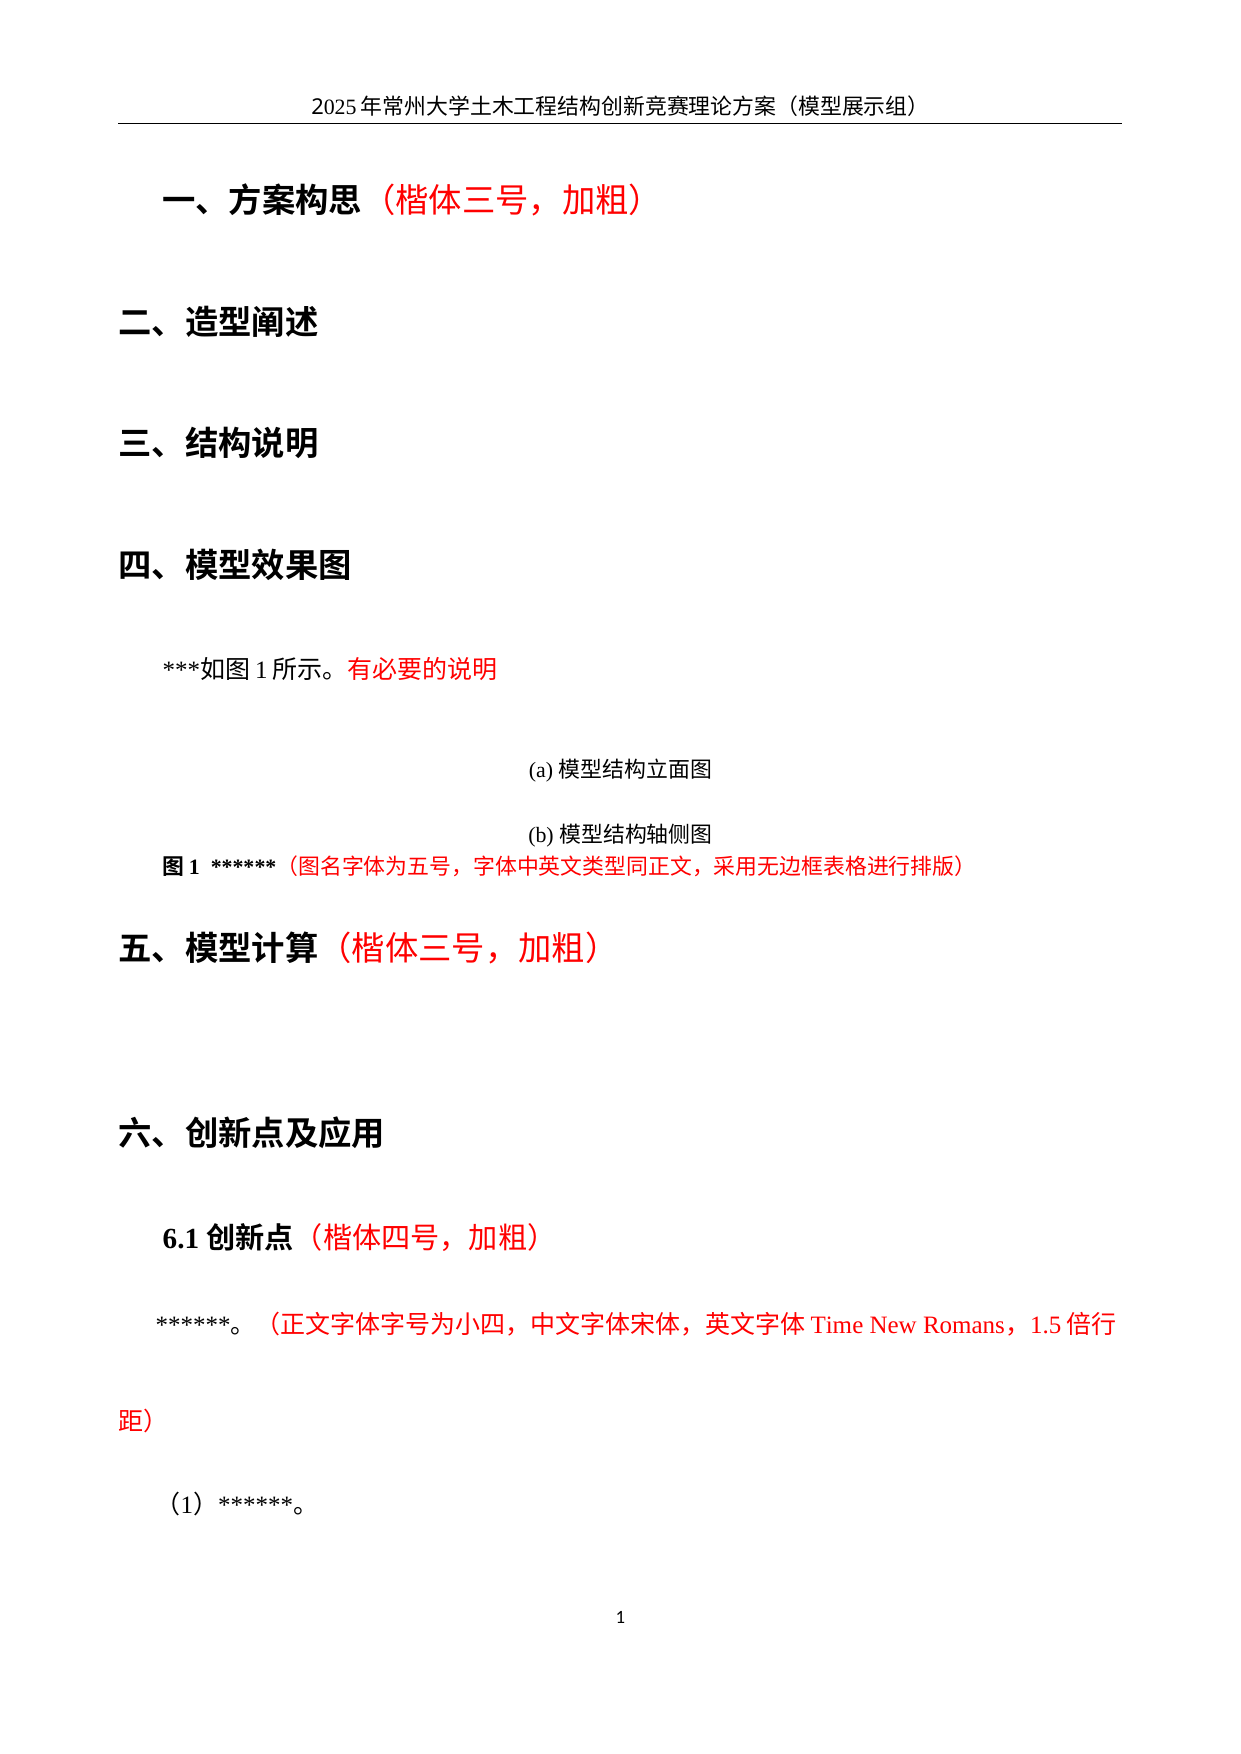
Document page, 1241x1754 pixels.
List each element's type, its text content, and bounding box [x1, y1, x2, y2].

text 二、造型阐述 [118, 287, 1122, 352]
text 6.1 创新点（楷体四号，加粗） [162, 1204, 1122, 1269]
text 六、创新点及应用 [118, 1098, 1122, 1163]
text ******。（正文字体字号为小四，中文字体宋体，英文字体Time New Romans，1.5倍行距） [118, 1290, 1122, 1452]
list 五、模型计算（楷体三号，加粗） [118, 914, 1122, 979]
text 一、方案构思（楷体三号，加粗） [162, 166, 1122, 231]
table_header (a) 模型结构立面图 [188, 719, 1053, 784]
text 四、模型效果图 [118, 530, 1122, 595]
text （1）******。 [118, 1471, 1122, 1536]
table_cell (b) 模型结构轴侧图 [188, 784, 1053, 849]
text 三、结构说明 [118, 409, 1122, 474]
list 图1 ******（图名字体为五号，字体中英文类型同正文，采用无边框表格进行排版） [162, 849, 1122, 881]
list ***如图1所示。有必要的说明 [162, 636, 1122, 701]
